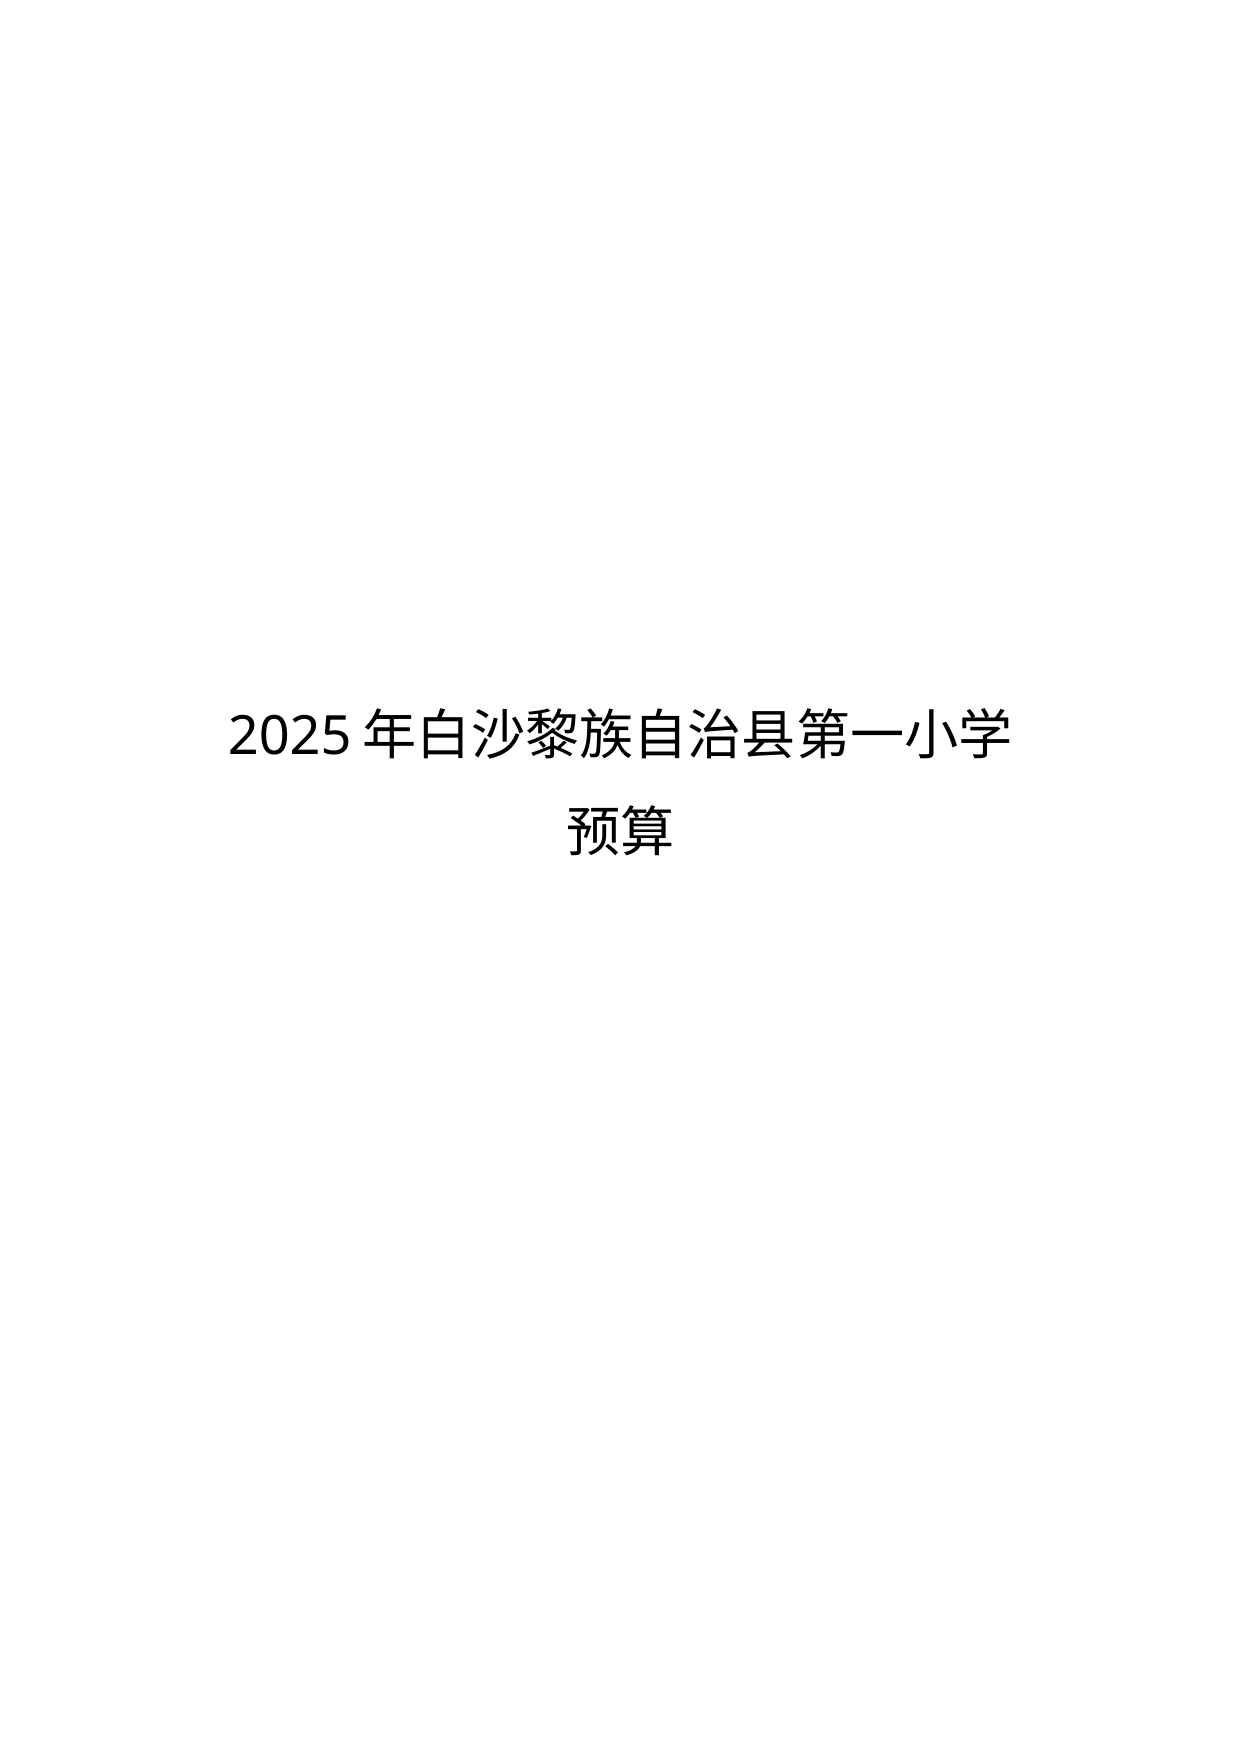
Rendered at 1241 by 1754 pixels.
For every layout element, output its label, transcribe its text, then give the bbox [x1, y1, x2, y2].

text 预算 [187, 779, 1053, 877]
text 2025年白沙黎族自治县第一小学 [187, 682, 1053, 779]
